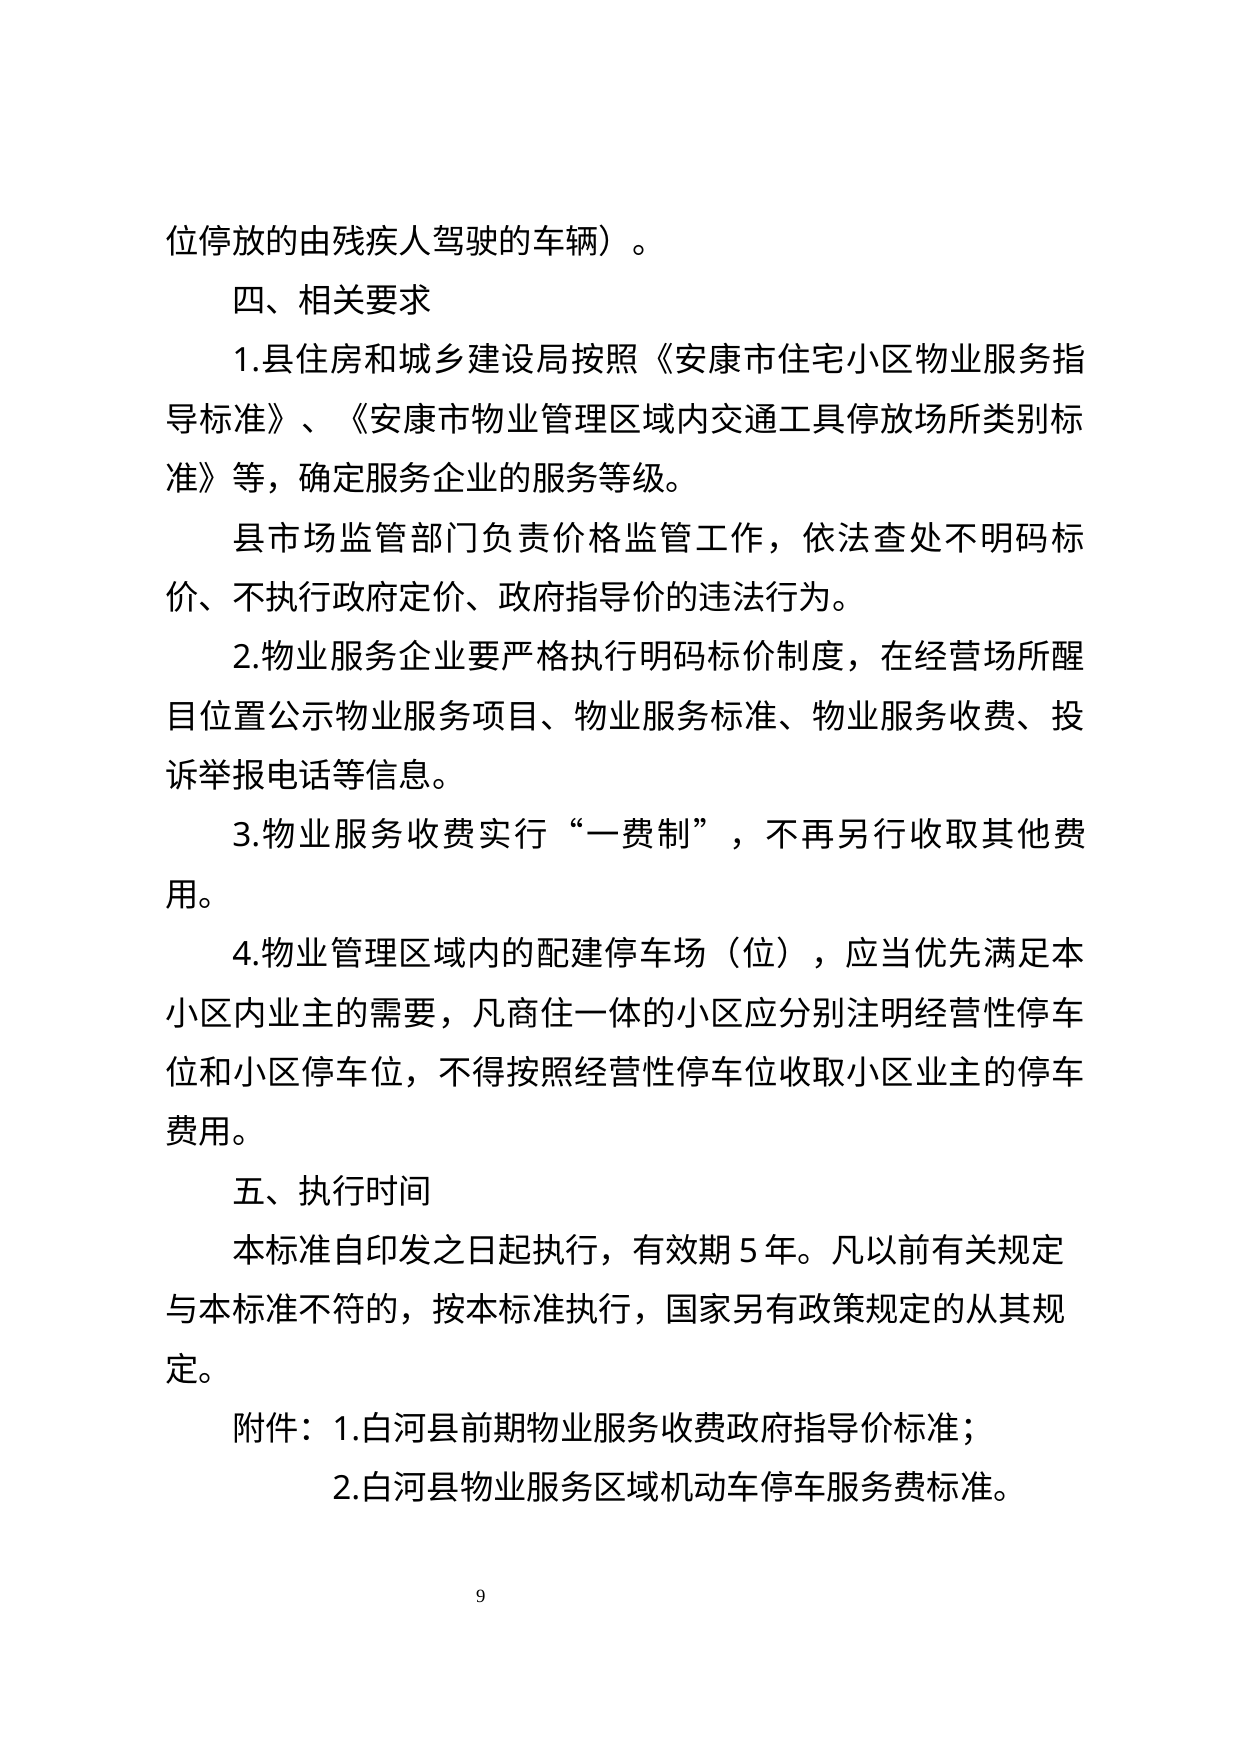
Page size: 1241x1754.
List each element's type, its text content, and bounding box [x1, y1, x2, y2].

list 1.县住房和城乡建设局按照《安康市住宅小区物业服务指导标准》、《安康市物业管理区域内交通工具停放场所类别标准》等，确定服务企业的服务等级。 [165, 328, 1087, 506]
text 2.物业服务企业要严格执行明码标价制度，在经营场所醒目位置公示物业服务项目、物业服务标准、物业服务收费、投诉举报电话等信息。 [165, 624, 1087, 803]
list 执行时间 [165, 1159, 1087, 1218]
text 本标准自印发之日起执行，有效期5年。凡以前有关规定与本标准不符的，按本标准执行，国家另有政策规定的从其规定。 [165, 1218, 1087, 1396]
text 3.物业服务收费实行“一费制”，不再另行收取其他费用。 [165, 803, 1087, 921]
text 附件：1.白河县前期物业服务收费政府指导价标准； [165, 1396, 1087, 1456]
list 相关要求 [165, 268, 1087, 328]
text 县市场监管部门负责价格监管工作，依法查处不明码标价、不执行政府定价、政府指导价的违法行为。 [165, 506, 1087, 624]
text 2.白河县物业服务区域机动车停车服务费标准。 [165, 1456, 1087, 1515]
text 4.物业管理区域内的配建停车场（位），应当优先满足本小区内业主的需要，凡商住一体的小区应分别注明经营性停车位和小区停车位，不得按照经营性停车位收取小区业主的停车费用。 [165, 921, 1087, 1159]
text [165, 209, 1087, 268]
